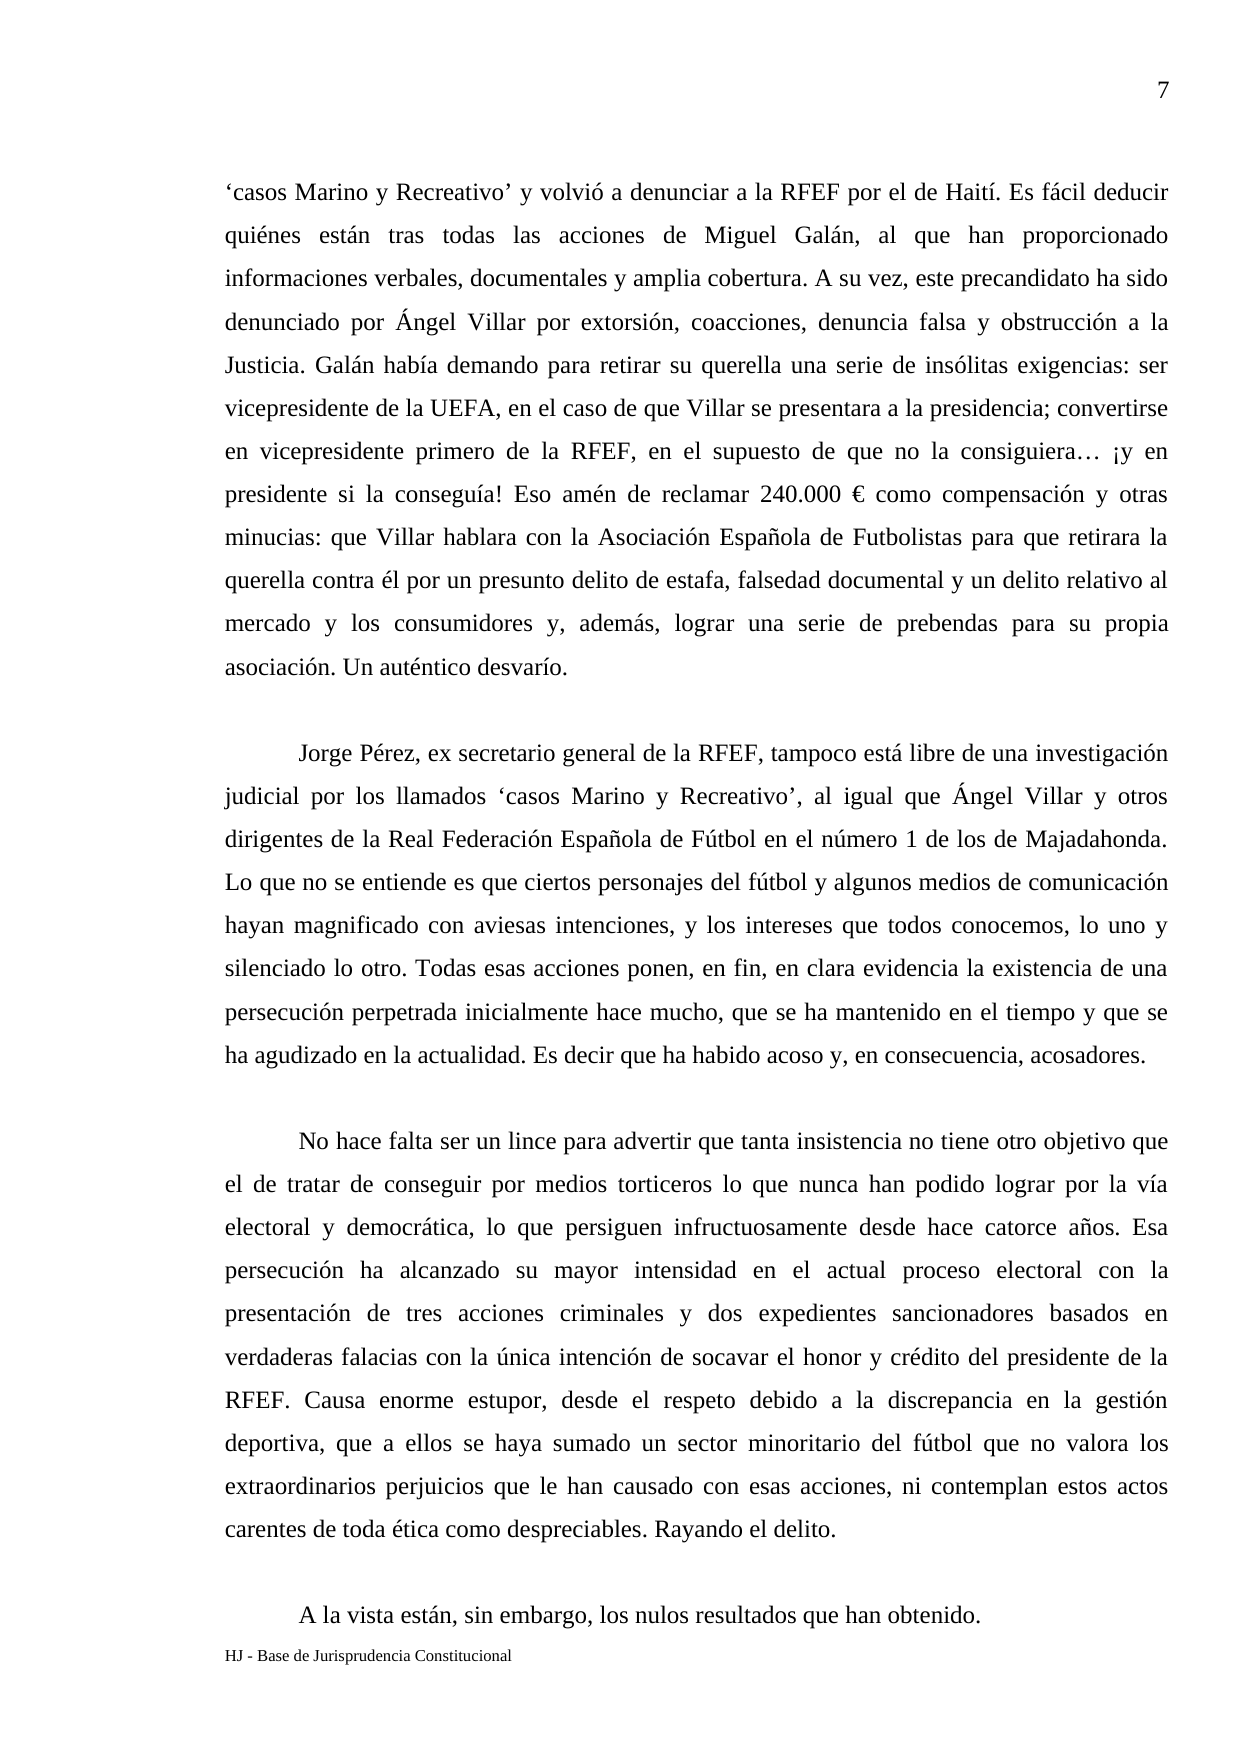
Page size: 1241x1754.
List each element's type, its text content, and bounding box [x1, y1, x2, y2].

text No hace falta ser un lince para advertir que tanta insistencia no tiene otro objetivo que el de tratar de conseguir por medios torticeros lo que nunca han podido lograr por la vía electoral y democrática, lo que persiguen infructuosamente desde hace catorce años. Esa persecución ha alcanzado su mayor intensidad en el actual proceso electoral con la presentación de tres acciones criminales y dos expedientes sancionadores basados en verdaderas falacias con la única intención de socavar el honor y crédito del presidente de la RFEF. Causa enorme estupor, desde el respeto debido a la discrepancia en la gestión deportiva, que a ellos se haya sumado un sector minoritario del fútbol que no valora los extraordinarios perjuicios que le han causado con esas acciones, ni contemplan estos actos carentes de toda ética como despreciables. Rayando el delito. [224, 1126, 1169, 1543]
text Jorge Pérez, ex secretario general de la RFEF, tampoco está libre de una investigación judicial por los llamados ‘casos Marino y Recreativo’, al igual que Ángel Villar y otros dirigentes de la Real Federación Española de Fútbol en el número 1 de los de Majadahonda. Lo que no se entiende es que ciertos personajes del fútbol y algunos medios de comunicación hayan magnificado con aviesas intenciones, y los intereses que todos conocemos, lo uno y silenciado lo otro. Todas esas acciones ponen, en fin, en clara evidencia la existencia de una persecución perpetrada inicialmente hace mucho, que se ha mantenido en el tiempo y que se ha agudizado en la actualidad. Es decir que ha habido acoso y, en consecuencia, acosadores. [224, 738, 1169, 1068]
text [224, 177, 1169, 680]
text A la vista están, sin embargo, los nulos resultados que han obtenido. [224, 1600, 1169, 1629]
